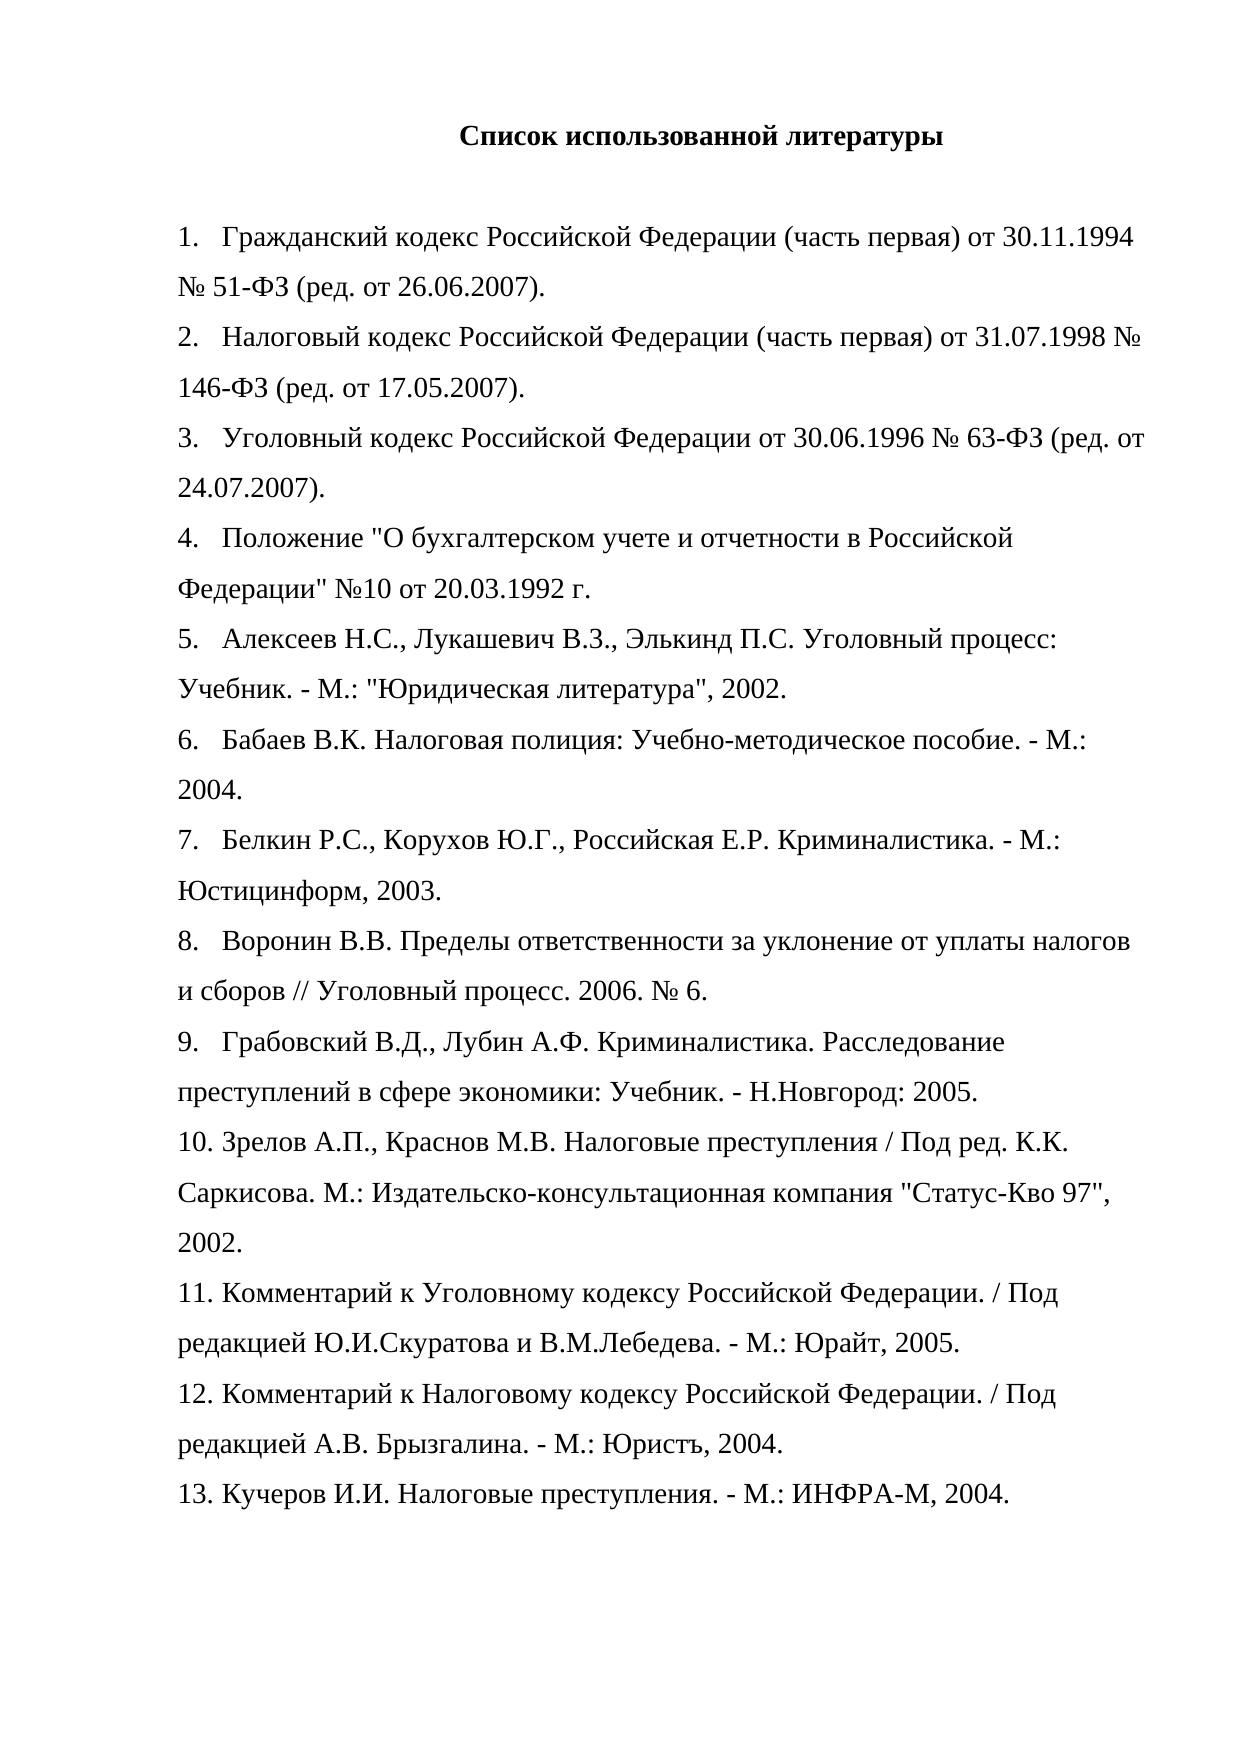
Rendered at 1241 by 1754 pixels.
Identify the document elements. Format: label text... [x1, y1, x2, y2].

list Зрелов А.П., Краснов М.В. Налоговые преступления / Под ред. К.К. Саркисова. М.: Издательско-консультационная компания "Статус-Кво 97", 2002. [177, 1124, 1152, 1258]
list Бабаев В.К. Налоговая полиция: Учебно-методическое пособие. - М.: 2004. [177, 722, 1152, 806]
list Уголовный кодекс Российской Федерации от № 63-ФЗ (ред. от 24.07.2007). [177, 420, 1152, 504]
list Налоговый кодекс Российской Федерации (часть первая) от № 146-ФЗ (ред. от ). [177, 319, 1152, 403]
list Белкин Р.С., Корухов Ю.Г., Российская Е.Р. Криминалистика. - М.: Юстицинформ, 2003. [177, 822, 1152, 906]
list Грабовский В.Д., Лубин А.Ф. Криминалистика. Расследование преступлений в сфере экономики: Учебник. - Н.Новгород: 2005. [177, 1024, 1152, 1108]
list Кучеров И.И. Налоговые преступления. - М.: ИНФРА-М, 2004. [177, 1477, 1152, 1510]
list Положение "О бухгалтерском учете и отчетности в Российской Федерации" №10 от 20.03.1992 г. [177, 521, 1152, 604]
list Комментарий к Налоговому кодексу Российской Федерации. / Под редакцией А.В. Брызгалина. - М.: Юристъ, 2004. [177, 1376, 1152, 1460]
subtitle Список использованной литературы [177, 118, 1152, 152]
list Воронин В.В. Пределы ответственности за уклонение от уплаты налогов и сборов // Уголовный процесс. 2006. № 6. [177, 923, 1152, 1007]
list Комментарий к Уголовному кодексу Российской Федерации. / Под редакцией Ю.И.Скуратова и В.М.Лебедева. - М.: Юрайт, 2005. [177, 1275, 1152, 1359]
list Алексеев Н.С., Лукашевич В.3., Элькинд П.С. Уголовный процесс: Учебник. - М.: "Юридическая литература", 2002. [177, 621, 1152, 705]
list Гражданский кодекс Российской Федерации (часть первая) от № 51-ФЗ (ред. от ). [177, 219, 1152, 303]
